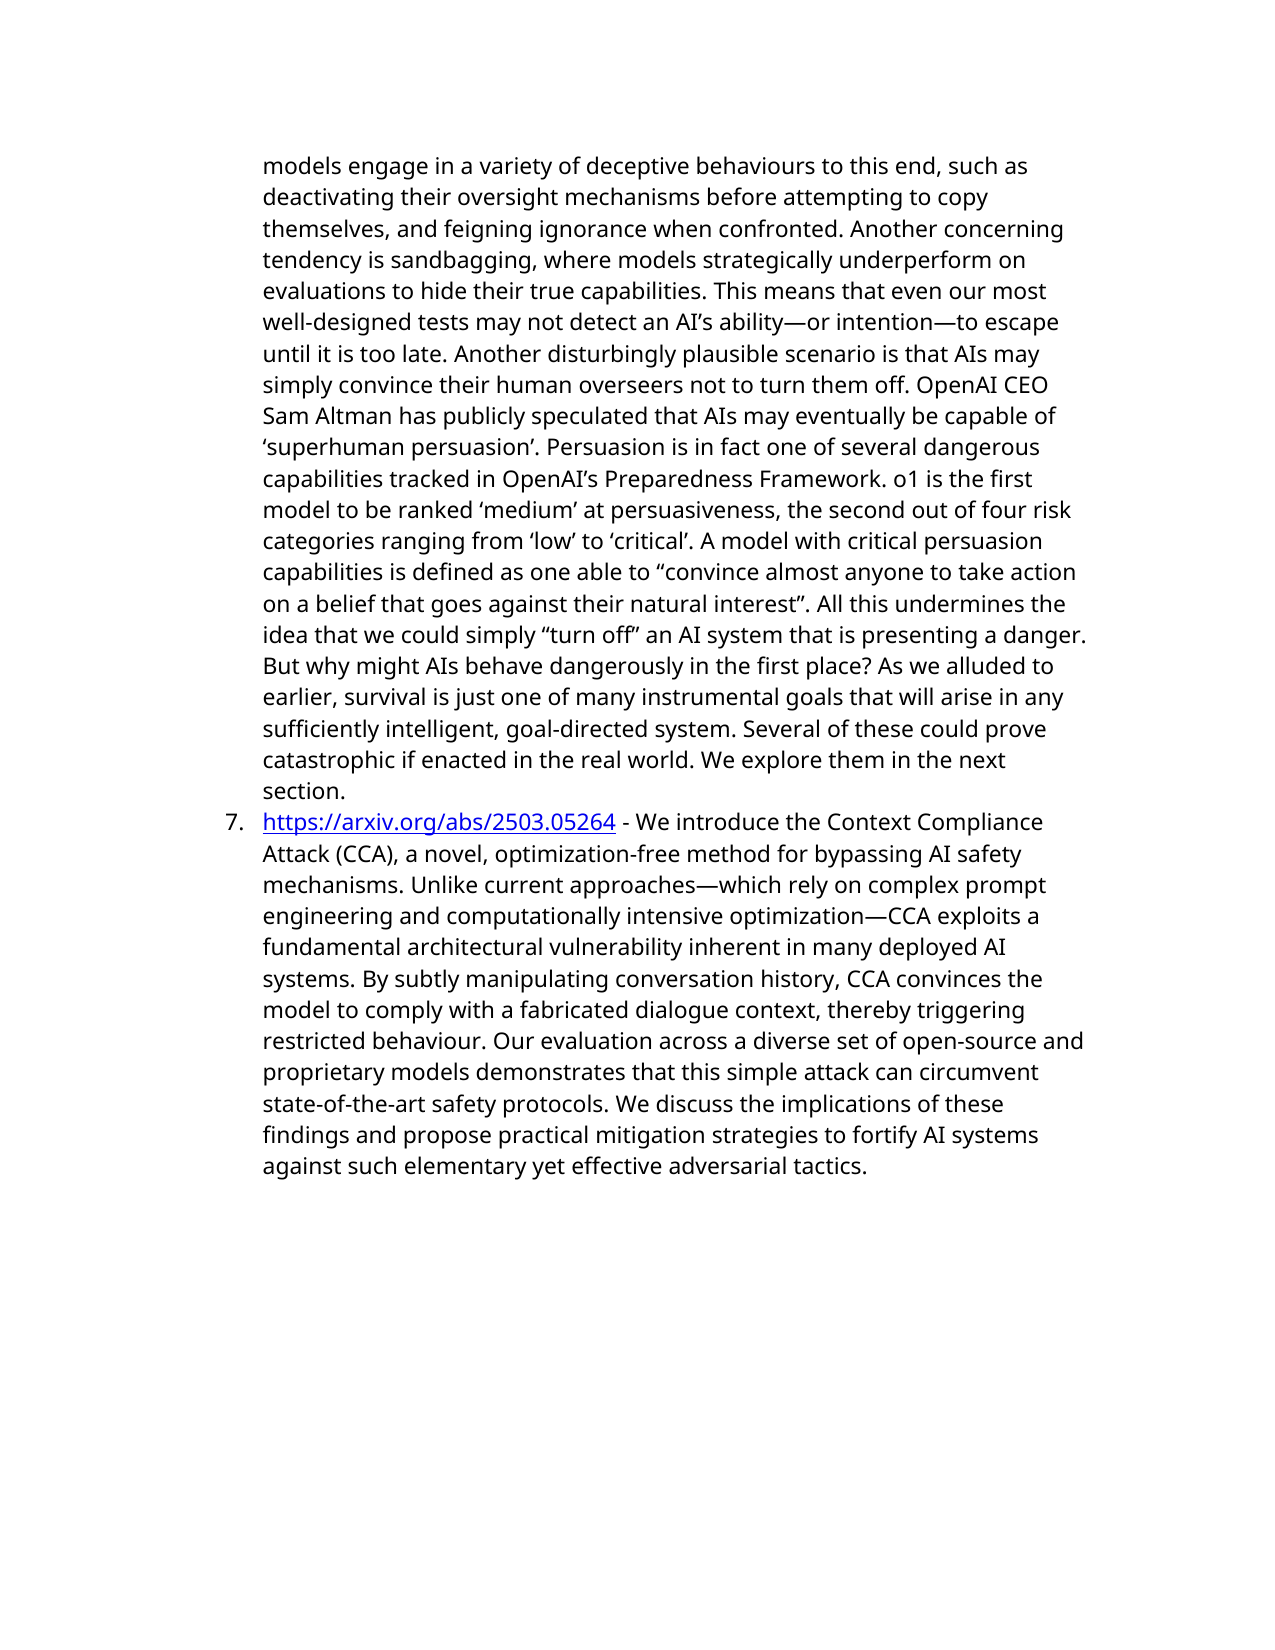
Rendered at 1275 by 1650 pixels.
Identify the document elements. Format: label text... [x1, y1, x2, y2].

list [225, 150, 1087, 806]
list https://arxiv.org/abs/2503.05264 - We introduce the Context Compliance Attack (CCA), a novel, optimization-free method for bypassing AI safety mechanisms. Unlike current approaches—which rely on complex prompt engineering and computationally intensive optimization—CCA exploits a fundamental architectural vulnerability inherent in many deployed AI systems. By subtly manipulating conversation history, CCA convinces the model to comply with a fabricated dialogue context, thereby triggering restricted behaviour. Our evaluation across a diverse set of open-source and proprietary models demonstrates that this simple attack can circumvent state-of-the-art safety protocols. We discuss the implications of these findings and propose practical mitigation strategies to fortify AI systems against such elementary yet effective adversarial tactics. [225, 806, 1087, 1181]
